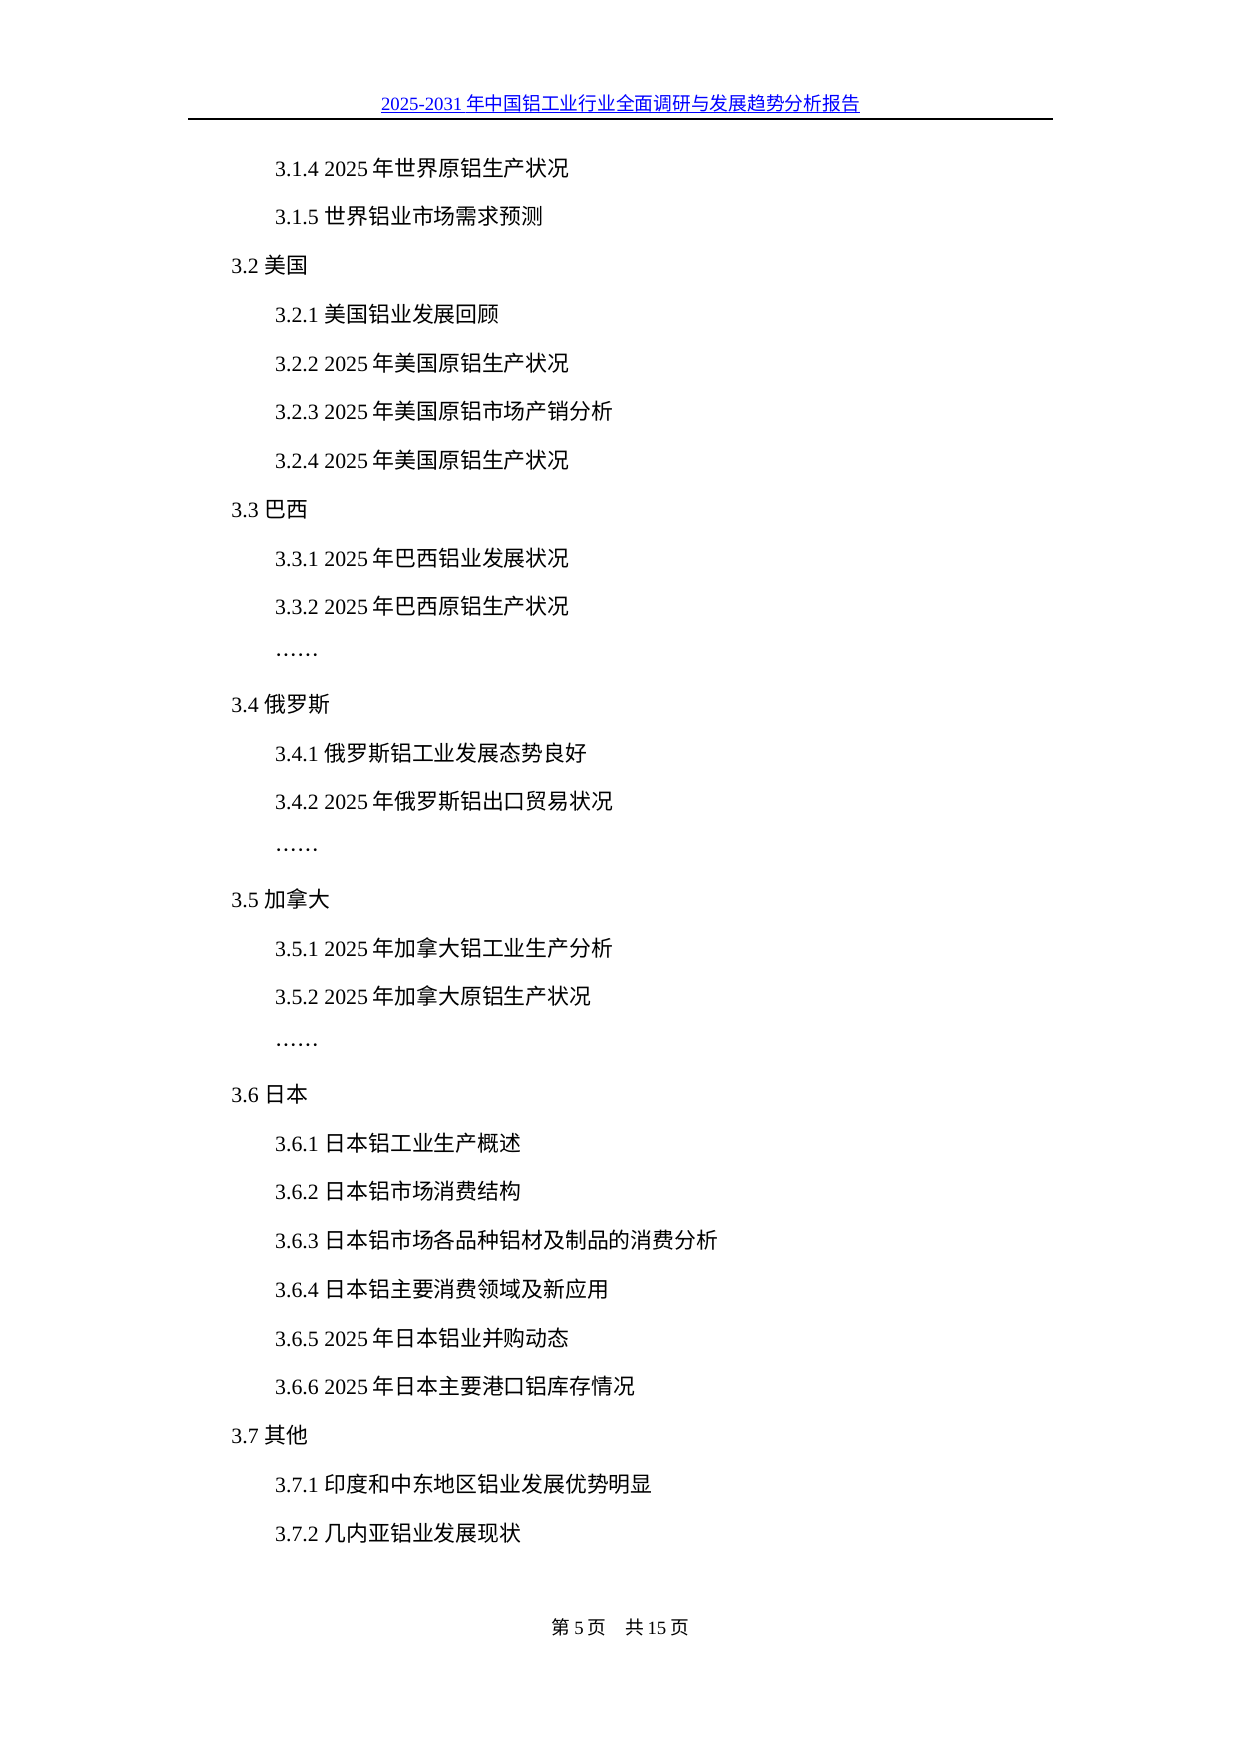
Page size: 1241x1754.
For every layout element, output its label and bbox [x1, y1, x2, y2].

text [187, 150, 1053, 1548]
